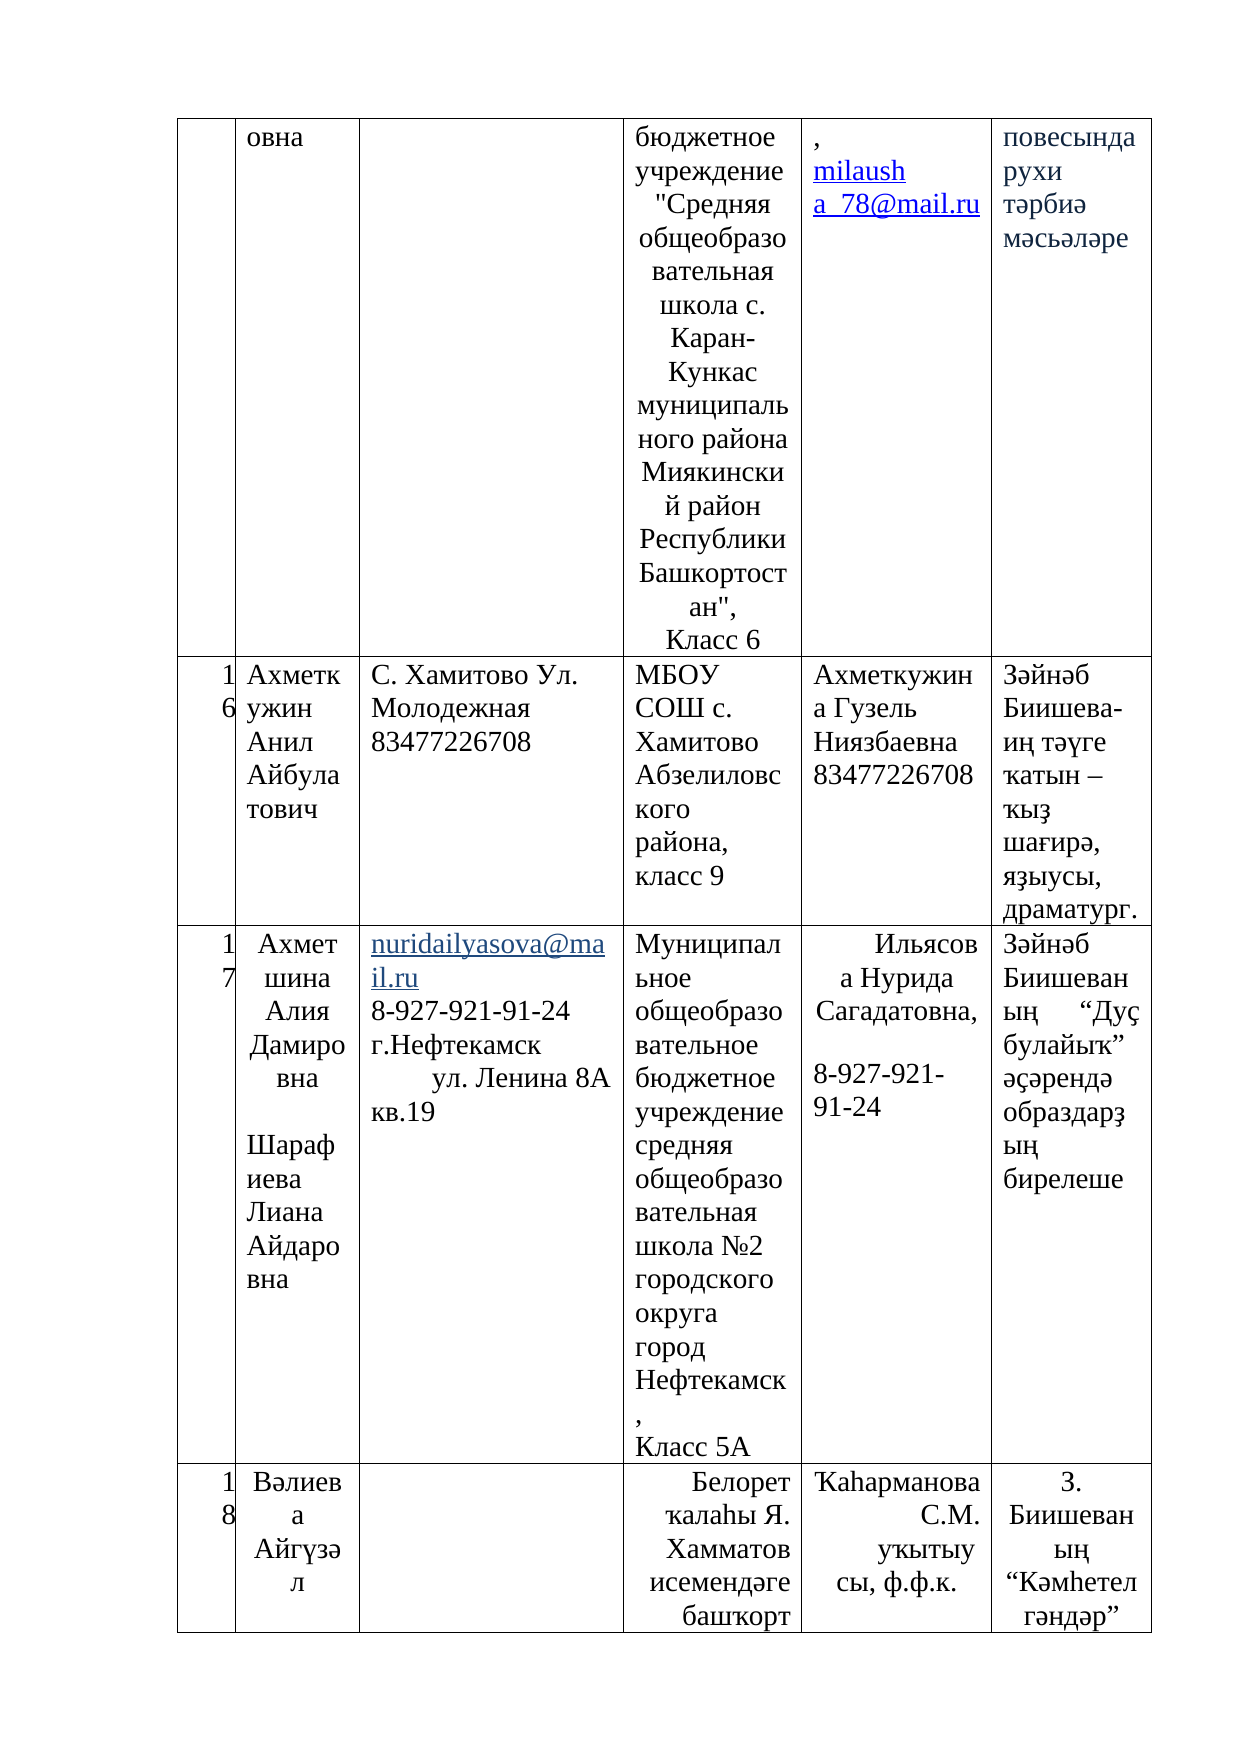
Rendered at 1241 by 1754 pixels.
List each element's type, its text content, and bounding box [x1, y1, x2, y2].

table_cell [992, 119, 1151, 656]
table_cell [802, 1464, 991, 1632]
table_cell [236, 119, 359, 656]
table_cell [992, 1464, 1151, 1632]
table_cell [802, 119, 991, 656]
table_cell Ильясова Нурида Сагадатовна, 8-927-921-91-24 [802, 926, 991, 1463]
table_cell Ахметшина Алия Дамировна Шарафиева Лиана Айдаровна [236, 926, 359, 1463]
table_cell Зәйнәб Биишева- иң тәүге ҡатын – ҡыҙ шағирә, яҙыусы, драматург. [992, 657, 1151, 925]
table_cell С. Хамитово Ул. Молодежная 83477226708 [360, 657, 623, 925]
table_cell Вәлиева Айгүзәл [236, 1464, 359, 1632]
table_cell [360, 1464, 623, 1632]
table_cell 16 [178, 657, 235, 925]
table_cell 15 [178, 119, 235, 656]
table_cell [360, 119, 623, 656]
table_cell 17 [178, 926, 235, 1463]
table_cell nuridailyasova@mail.ru 8-927-921-91-24 г.Нефтекамск ул. Ленина 8А кв.19 [360, 926, 623, 1463]
table_cell Ахметкужин Анил Айбулатович [236, 657, 359, 925]
table_cell Ахметкужина Гузель Ниязбаевна 83477226708 [802, 657, 991, 925]
table_cell Зәйнәб Биишеваның “Дуҫ булайыҡ” әҫәрендә образдарҙың бирелеше [992, 926, 1151, 1463]
table_cell 18 [178, 1464, 235, 1632]
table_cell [624, 1464, 801, 1632]
table_cell МБОУ СОШ с. Хамитово Абзелиловского района, класс 9 [624, 657, 801, 925]
